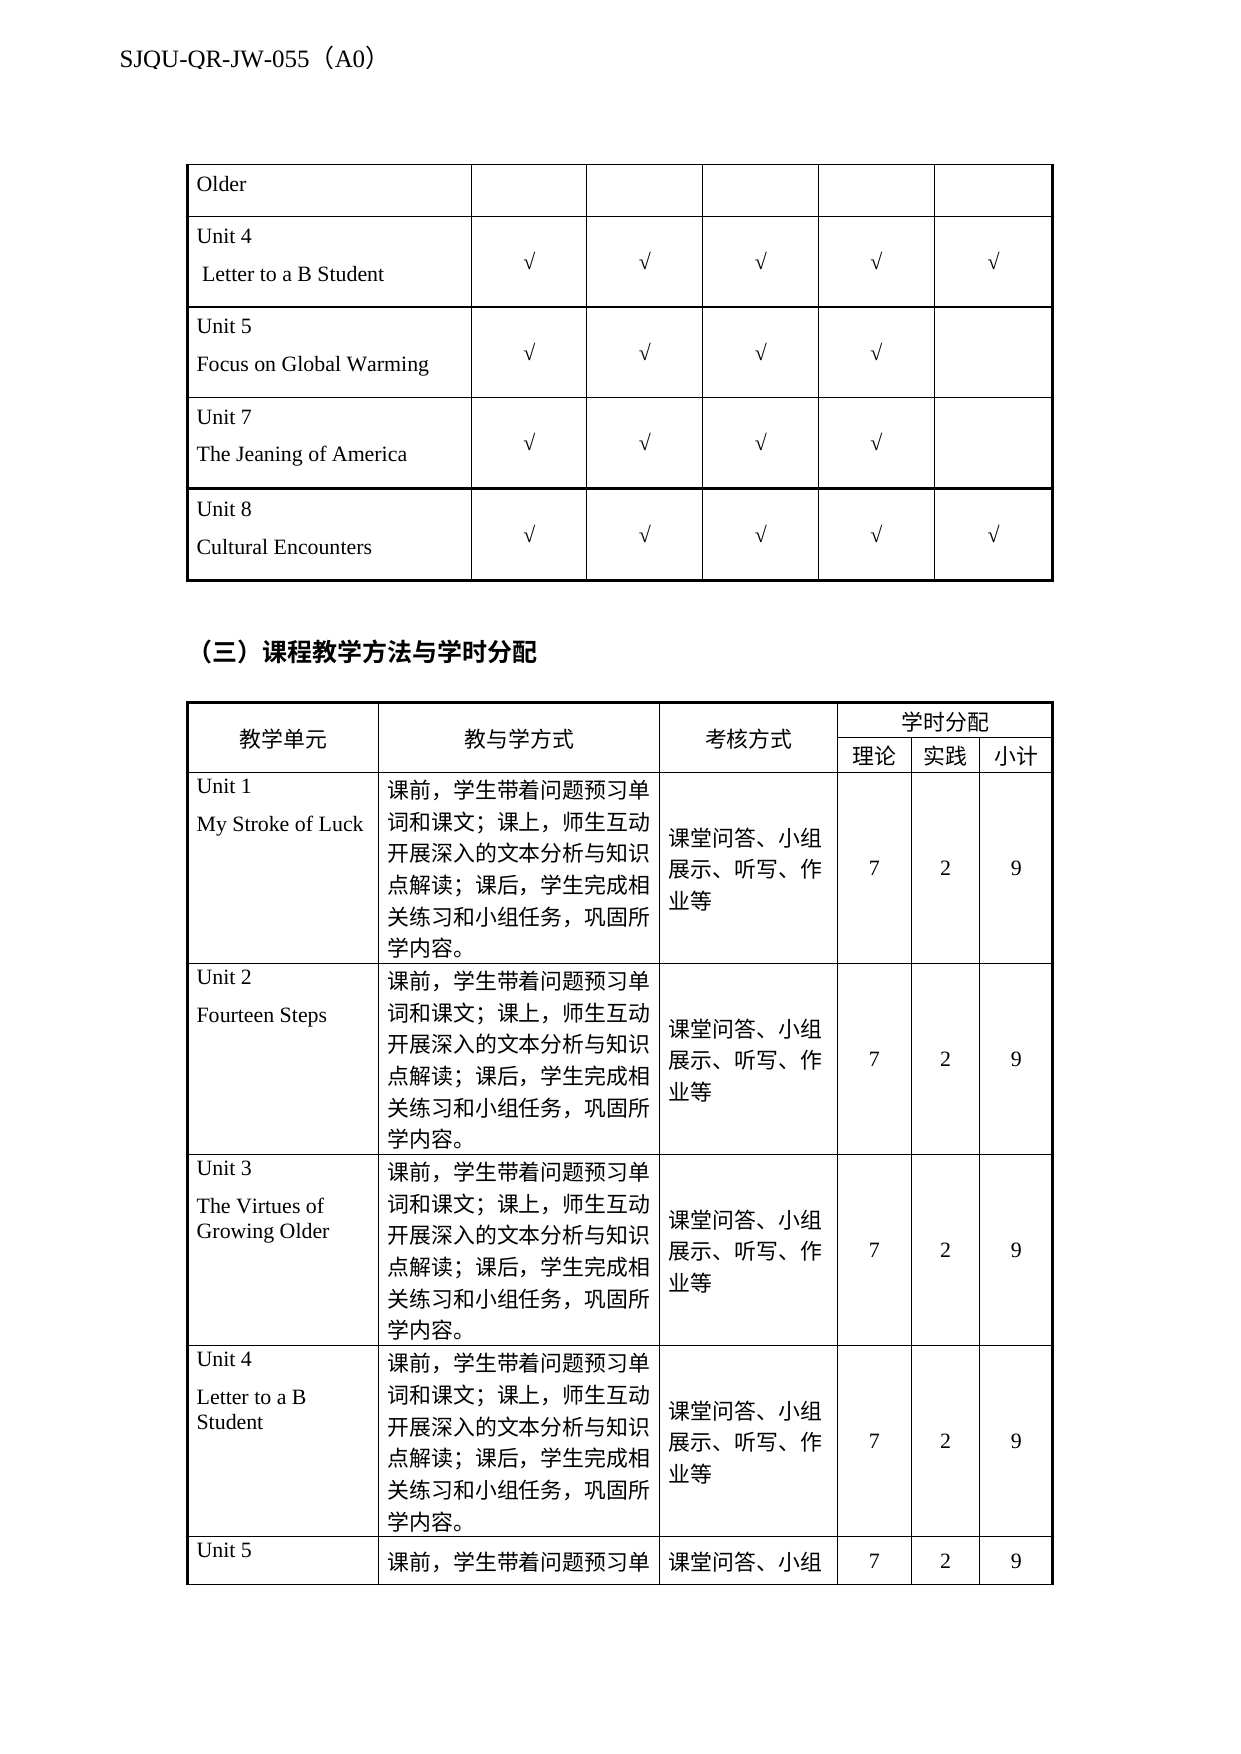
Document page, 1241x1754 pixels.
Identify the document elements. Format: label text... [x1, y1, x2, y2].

table_cell 7 [838, 1537, 911, 1583]
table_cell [189, 165, 471, 216]
table_cell [935, 165, 1051, 216]
table_cell 2 [912, 1346, 979, 1536]
table_cell 7 [838, 773, 911, 963]
table_cell 课堂问答、小组展示、听写、作业等 [660, 964, 837, 1154]
table_cell 理论 [838, 738, 911, 772]
table_cell √ [703, 308, 818, 397]
table_cell 2 [912, 773, 979, 963]
table_cell Unit 7 The Jeaning of America [189, 398, 471, 487]
table_cell 9 [980, 1346, 1051, 1536]
text （三）课程教学方法与学时分配 [187, 616, 1053, 684]
table_header 教与学方式 [379, 704, 659, 772]
table_cell √ [819, 398, 934, 487]
table_cell 实践 [912, 738, 979, 772]
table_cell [379, 1537, 659, 1583]
table_cell Unit 4 Letter to a B Student [189, 217, 471, 306]
table_cell √ [819, 217, 934, 306]
table_cell Unit 8 Cultural Encounters [189, 490, 471, 579]
table_cell √ [819, 490, 934, 579]
table_cell 9 [980, 1537, 1051, 1583]
table_cell 9 [980, 1155, 1051, 1345]
table_cell √ [703, 217, 818, 306]
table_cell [379, 1346, 659, 1536]
table_cell √ [587, 165, 702, 216]
table_cell 课堂问答、小组展示、听写、作业等 [660, 773, 837, 963]
table_cell √ [587, 490, 702, 579]
table_cell √ [472, 490, 586, 579]
table_header 教学单元 [189, 704, 378, 772]
table_cell 课前，学生带着问题预习单词和课文；课上，师生互动开展深入的文本分析与知识点解读；课后，学生完成相关练习和小组任务，巩固所学内容。 [379, 964, 659, 1154]
table_cell 9 [980, 964, 1051, 1154]
table_cell 7 [838, 1346, 911, 1536]
table_cell 小计 [980, 738, 1051, 772]
table_cell Unit 2 Fourteen Steps [189, 964, 378, 1154]
table_cell Unit 3 The Virtues of Growing Older [189, 1155, 378, 1345]
table_cell √ [587, 398, 702, 487]
table_cell 2 [912, 1155, 979, 1345]
table_cell √ [587, 217, 702, 306]
table_cell √ [703, 490, 818, 579]
table_cell 课堂问答、小组展示、听写、作业等 [660, 1346, 837, 1536]
table_cell Unit 4 Letter to a B Student [189, 1346, 378, 1536]
table_cell √ [935, 217, 1051, 306]
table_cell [189, 1537, 378, 1583]
table_cell 课前，学生带着问题预习单词和课文；课上，师生互动开展深入的文本分析与知识点解读；课后，学生完成相关练习和小组任务，巩固所学内容。 [379, 1155, 659, 1345]
table_cell Unit 1 My Stroke of Luck [189, 773, 378, 963]
table_cell 课前，学生带着问题预习单词和课文；课上，师生互动开展深入的文本分析与知识点解读；课后，学生完成相关练习和小组任务，巩固所学内容。 [379, 773, 659, 963]
table_header 学时分配 [838, 704, 1051, 737]
table_cell √ [819, 165, 934, 216]
table_cell 7 [838, 1155, 911, 1345]
table_cell √ [819, 308, 934, 397]
table_cell 9 [980, 773, 1051, 963]
table_cell [935, 308, 1051, 397]
table_cell 7 [838, 964, 911, 1154]
table_cell √ [472, 217, 586, 306]
table_cell Unit 5 Focus on Global Warming [189, 308, 471, 397]
table_cell √ [703, 398, 818, 487]
table_cell √ [472, 398, 586, 487]
table_cell √ [472, 308, 586, 397]
table_header 考核方式 [660, 704, 837, 772]
table_cell √ [703, 165, 818, 216]
table_cell [935, 398, 1051, 487]
table_cell 课堂问答、小组展示、听写、作业等 [660, 1537, 837, 1583]
table_cell 2 [912, 1537, 979, 1583]
table_cell √ [587, 308, 702, 397]
table_cell √ [935, 490, 1051, 579]
table_cell 课堂问答、小组展示、听写、作业等 [660, 1155, 837, 1345]
table_cell 2 [912, 964, 979, 1154]
table_cell √ [472, 165, 586, 216]
